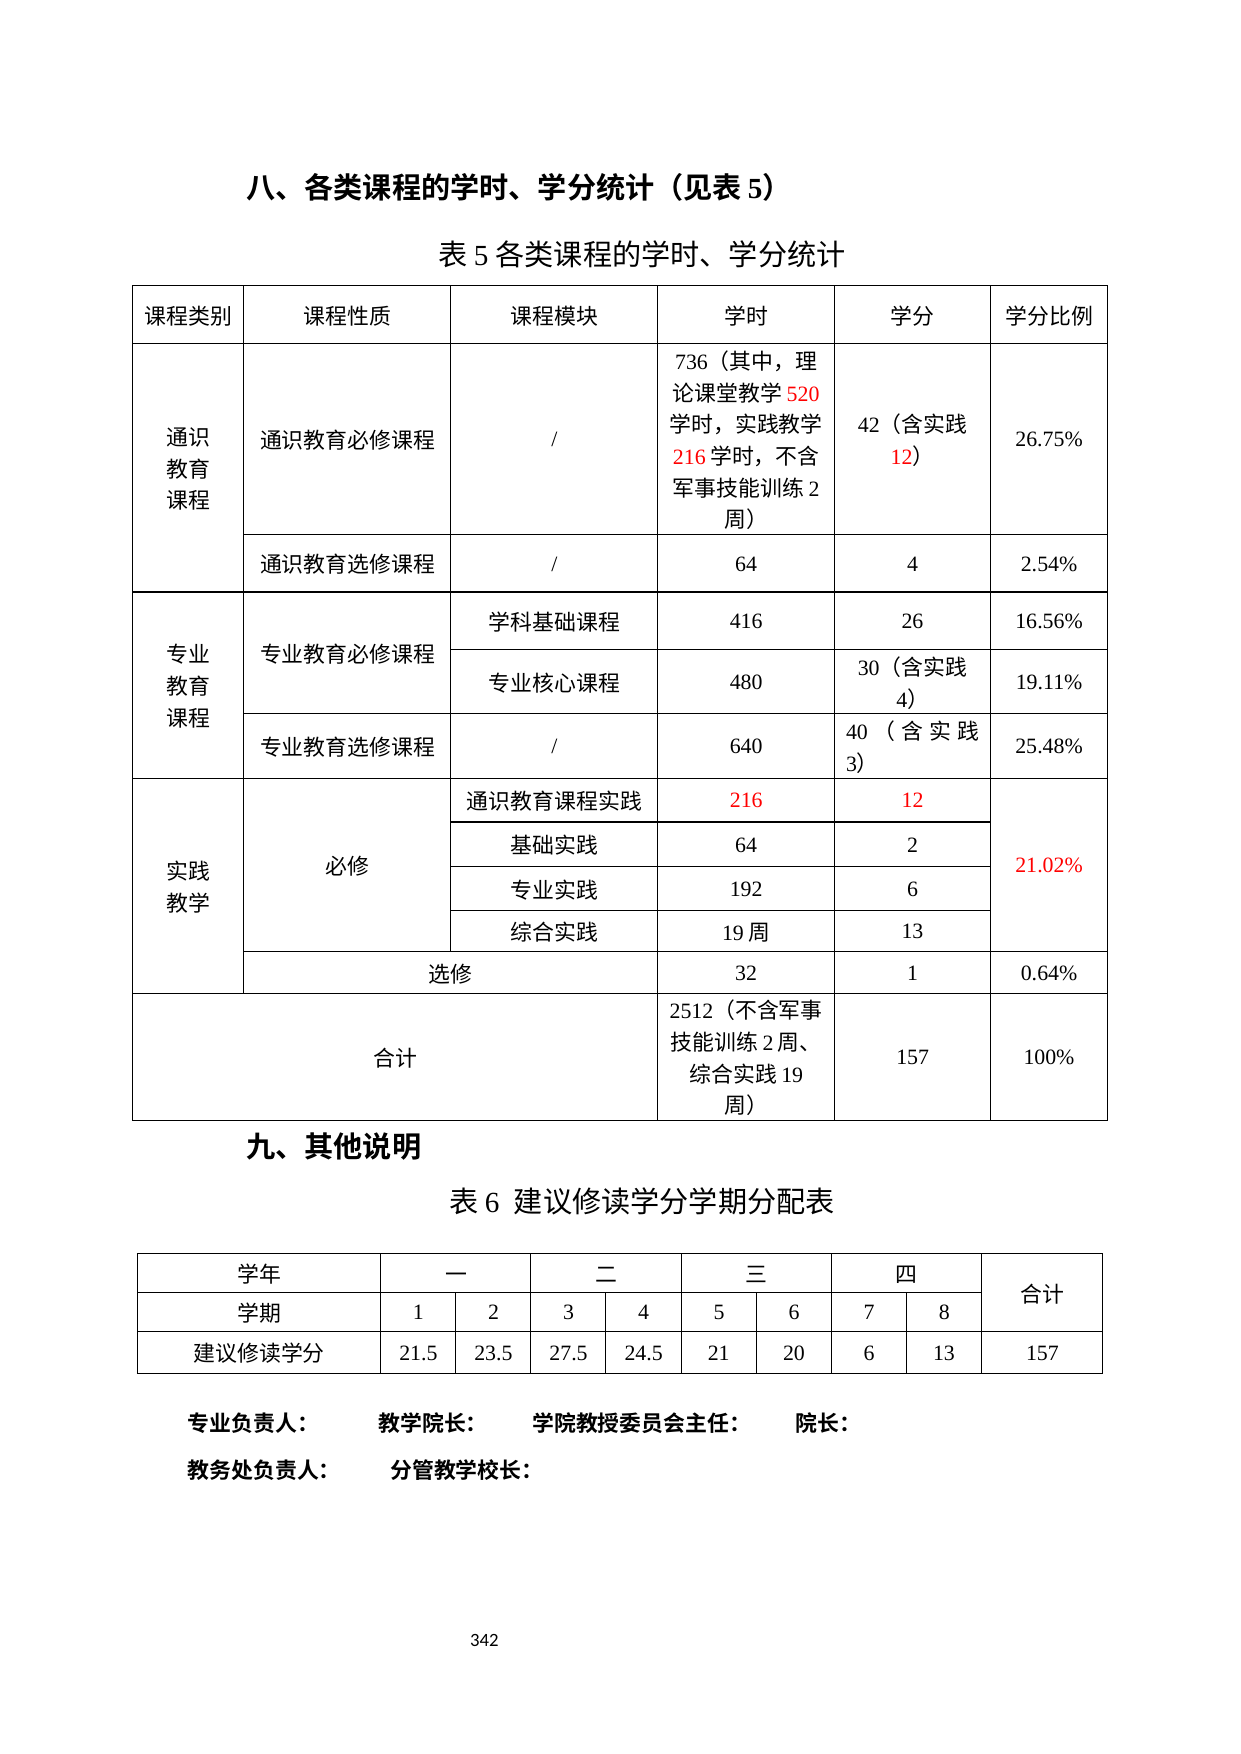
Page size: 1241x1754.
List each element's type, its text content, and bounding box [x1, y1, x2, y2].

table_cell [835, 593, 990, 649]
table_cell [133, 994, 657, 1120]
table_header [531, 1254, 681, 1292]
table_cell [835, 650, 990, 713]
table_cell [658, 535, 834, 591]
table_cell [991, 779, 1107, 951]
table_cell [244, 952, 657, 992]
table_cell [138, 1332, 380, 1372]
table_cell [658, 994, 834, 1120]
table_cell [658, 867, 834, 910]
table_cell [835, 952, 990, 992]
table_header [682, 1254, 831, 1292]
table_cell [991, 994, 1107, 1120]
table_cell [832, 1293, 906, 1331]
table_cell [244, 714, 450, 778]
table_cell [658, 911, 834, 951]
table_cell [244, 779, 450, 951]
text 八、各类课程的学时、学分统计（见表5） [187, 162, 1053, 208]
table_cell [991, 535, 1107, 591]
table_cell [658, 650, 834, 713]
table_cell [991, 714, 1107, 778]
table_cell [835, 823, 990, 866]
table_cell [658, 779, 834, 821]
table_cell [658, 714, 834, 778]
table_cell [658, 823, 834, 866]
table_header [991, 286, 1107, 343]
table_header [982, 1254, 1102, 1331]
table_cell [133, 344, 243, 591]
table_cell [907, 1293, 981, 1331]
text 专业负责人： 教学院长： 学院教授委员会主任： 院长： [187, 1406, 1053, 1438]
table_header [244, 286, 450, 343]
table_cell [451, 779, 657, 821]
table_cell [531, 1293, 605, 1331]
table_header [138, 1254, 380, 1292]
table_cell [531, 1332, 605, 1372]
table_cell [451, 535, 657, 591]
text 九、其他说明 [187, 1121, 1053, 1167]
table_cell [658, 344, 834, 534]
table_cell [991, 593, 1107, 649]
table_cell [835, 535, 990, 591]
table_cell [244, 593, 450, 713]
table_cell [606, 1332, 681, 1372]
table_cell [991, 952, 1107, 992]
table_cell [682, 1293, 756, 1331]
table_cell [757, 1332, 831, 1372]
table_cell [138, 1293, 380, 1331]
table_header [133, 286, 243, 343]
text 表5 各类课程的学时、学分统计 [231, 220, 1053, 285]
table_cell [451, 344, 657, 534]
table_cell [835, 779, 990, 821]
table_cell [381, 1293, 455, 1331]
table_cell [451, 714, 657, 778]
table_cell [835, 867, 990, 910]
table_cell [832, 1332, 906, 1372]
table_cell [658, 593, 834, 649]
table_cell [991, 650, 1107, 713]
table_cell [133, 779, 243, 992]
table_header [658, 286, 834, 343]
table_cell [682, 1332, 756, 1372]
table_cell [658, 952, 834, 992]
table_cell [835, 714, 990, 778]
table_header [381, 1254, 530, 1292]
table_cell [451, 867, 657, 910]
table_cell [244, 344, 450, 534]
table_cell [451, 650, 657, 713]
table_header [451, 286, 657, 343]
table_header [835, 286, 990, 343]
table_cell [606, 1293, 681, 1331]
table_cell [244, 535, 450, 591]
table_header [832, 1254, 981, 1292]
text 教务处负责人： 分管教学校长： [187, 1453, 1053, 1485]
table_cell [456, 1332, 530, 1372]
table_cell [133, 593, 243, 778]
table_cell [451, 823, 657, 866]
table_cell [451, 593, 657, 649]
text 表6 建议修读学分学期分配表 [231, 1167, 1053, 1232]
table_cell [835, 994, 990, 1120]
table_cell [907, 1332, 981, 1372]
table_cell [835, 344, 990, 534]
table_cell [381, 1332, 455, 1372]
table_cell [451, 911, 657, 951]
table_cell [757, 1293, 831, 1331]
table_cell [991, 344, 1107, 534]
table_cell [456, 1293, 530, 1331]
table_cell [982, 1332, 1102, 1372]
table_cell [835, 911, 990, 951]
